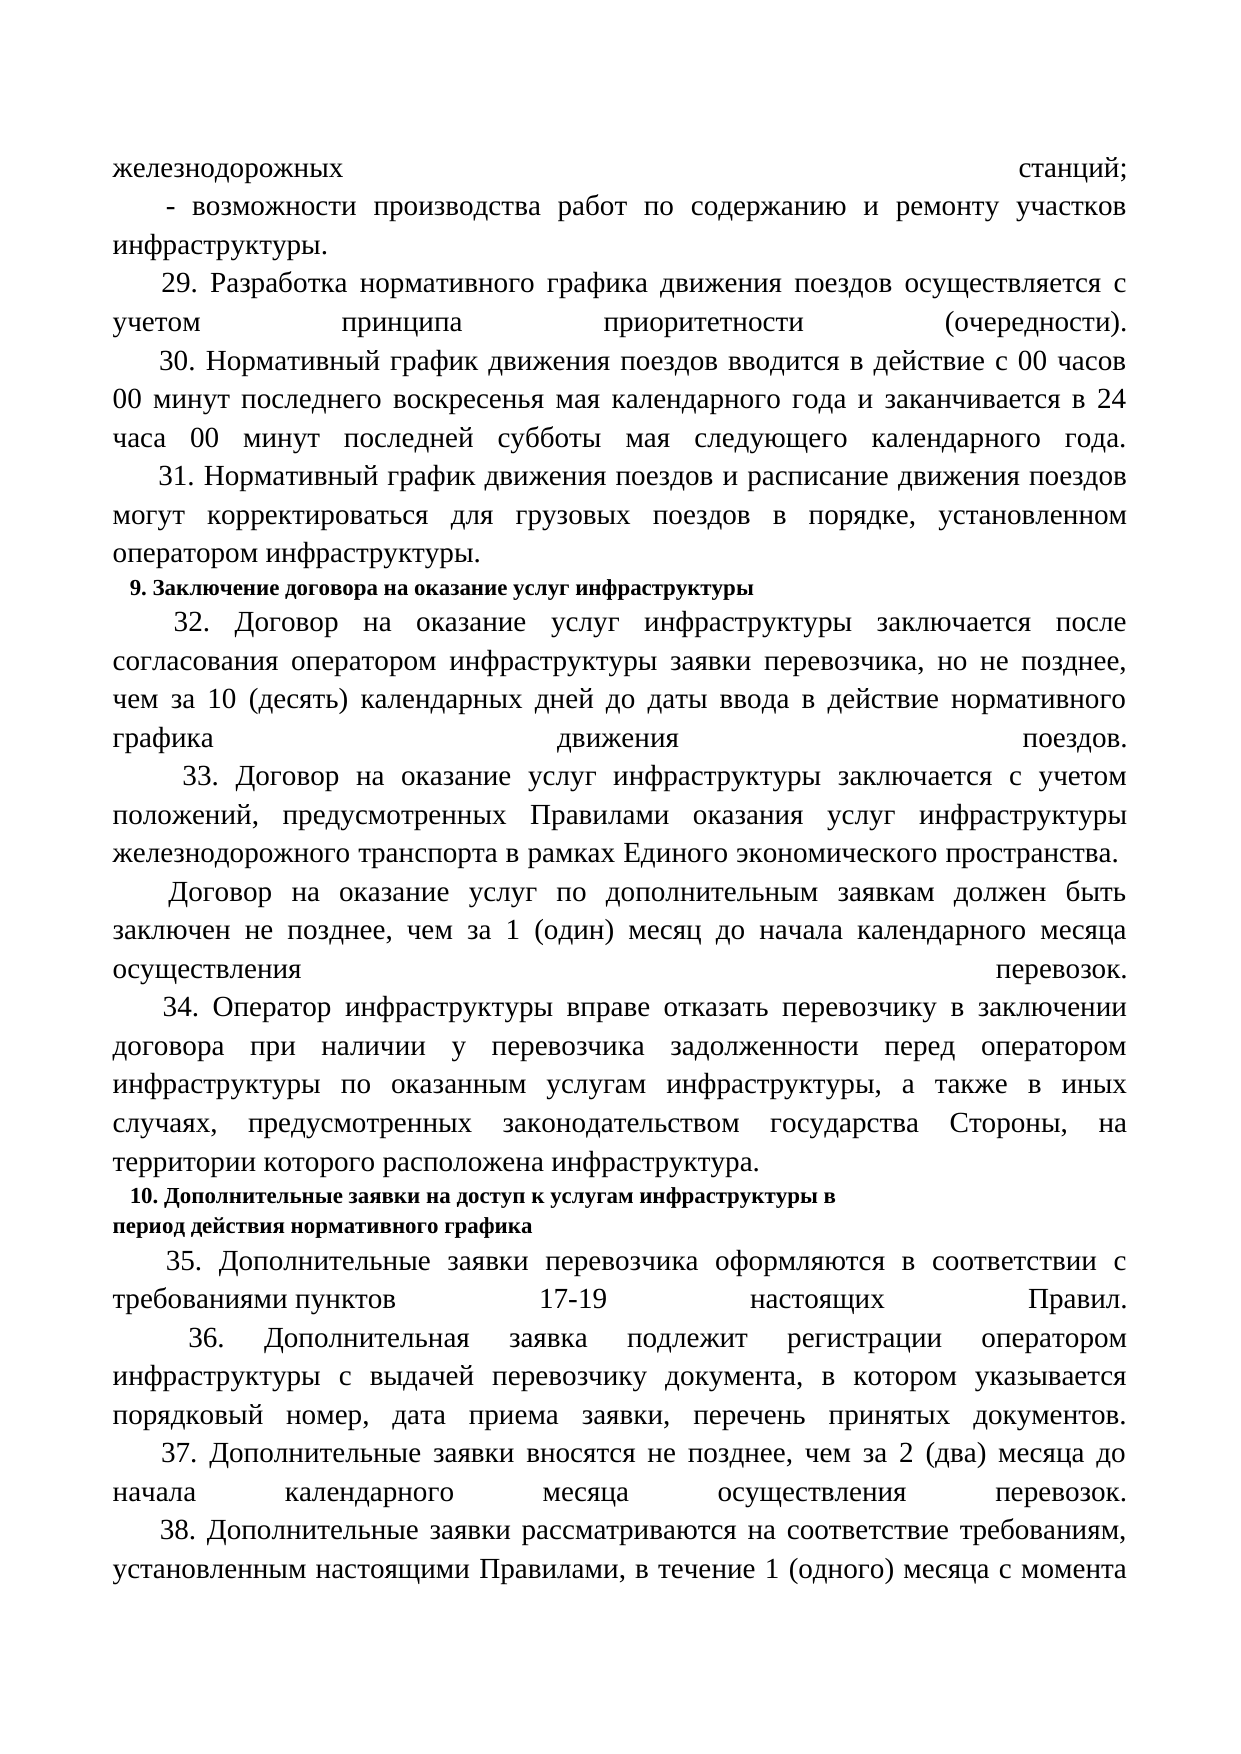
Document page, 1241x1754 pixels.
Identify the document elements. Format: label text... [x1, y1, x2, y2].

text 32. Договор на оказание услуг инфраструктуры заключается после согласования оператором инфраструктуры заявки перевозчика, но не позднее, чем за 10 (десять) календарных дней до даты ввода в действие нормативного графика движения поездов. 33. Договор на оказание услуг инфраструктуры заключается с учетом положений, предусмотренных Правилами оказания услуг инфраструктуры железнодорожного транспорта в рамках Единого экономического пространства. Договор на оказание услуг по дополнительным заявкам должен быть заключен не позднее, чем за 1 (один) месяц до начала календарного месяца осуществления перевозок. 34. Оператор инфраструктуры вправе отказать перевозчику в заключении договора при наличии у перевозчика задолженности перед оператором инфраструктуры по оказанным услугам инфраструктуры, а также в иных случаях, предусмотренных законодательством государства Стороны, на территории которого расположена инфраструктура. [112, 604, 1128, 1177]
text 10. Дополнительные заявки на доступ к услугам инфраструктуры в период действия нормативного графика [112, 1182, 1128, 1239]
text 9. Заключение договора на оказание услуг инфраструктуры [112, 574, 1128, 600]
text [112, 150, 1128, 569]
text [112, 1243, 1128, 1584]
